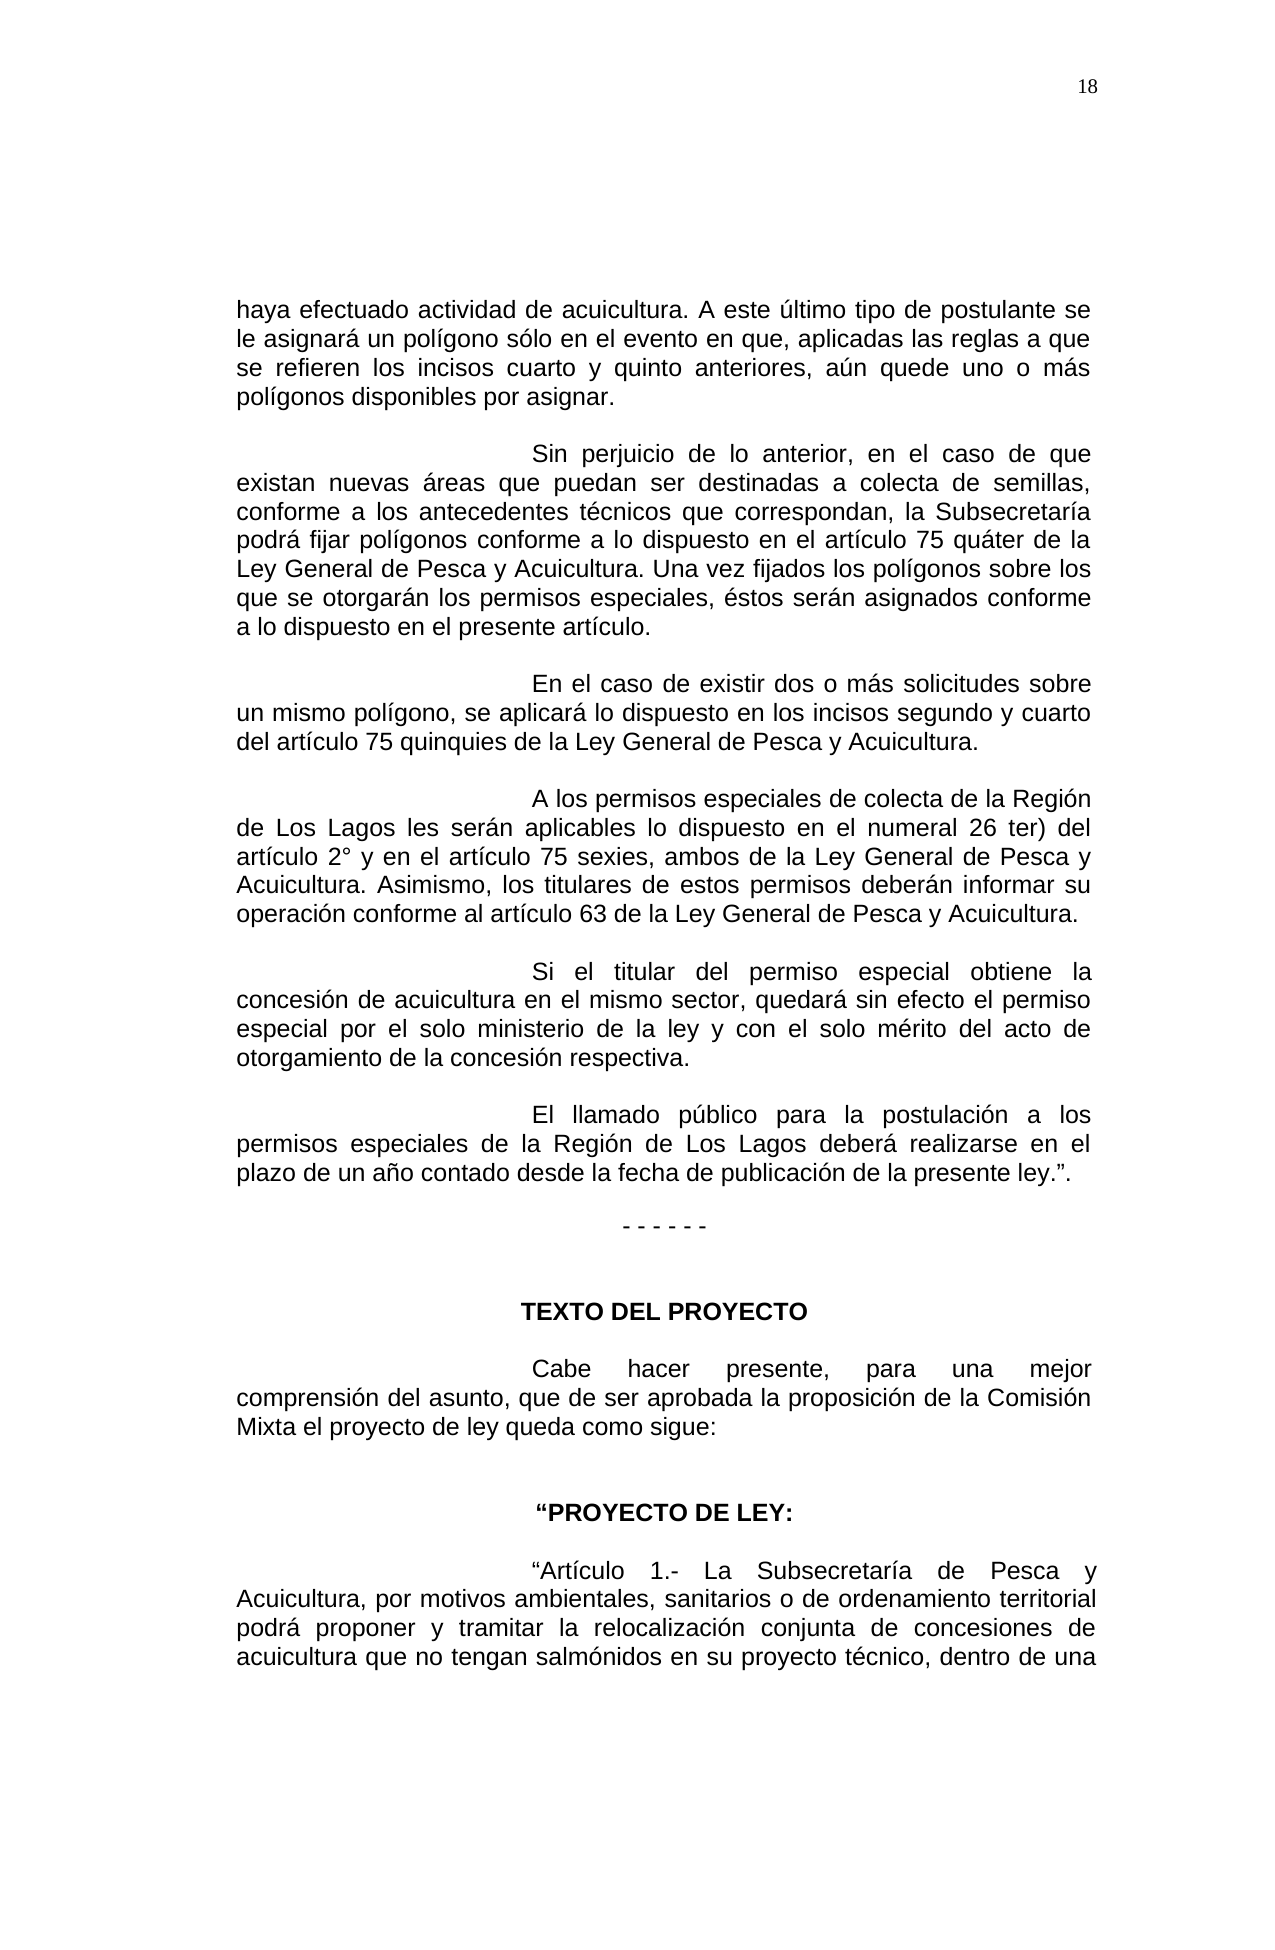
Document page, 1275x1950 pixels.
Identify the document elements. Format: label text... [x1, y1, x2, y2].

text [236, 1556, 1098, 1671]
text El llamado público para la postulación a los permisos especiales de la Región de Los Lagos deberá realizarse en el plazo de un año contado desde la fecha de publicación de la presente ley.”. [236, 1100, 1092, 1187]
text Sin perjuicio de lo anterior, en el caso de que existan nuevas áreas que puedan ser destinadas a colecta de semillas, conforme a los antecedentes técnicos que correspondan, la Subsecretaría podrá fijar polígonos conforme a lo dispuesto en el artículo 75 quáter de la Ley General de Pesca y Acuicultura. Una vez fijados los polígonos sobre los que se otorgarán los permisos especiales, éstos serán asignados conforme a lo dispuesto en el presente artículo. [236, 439, 1092, 640]
text Cabe hacer presente, para una mejor comprensión del asunto, que de ser aprobada la proposición de la Comisión Mixta el proyecto de ley queda como sigue: [236, 1354, 1092, 1441]
text En el caso de existir dos o más solicitudes sobre un mismo polígono, se aplicará lo dispuesto en los incisos segundo y cuarto del artículo 75 quinquies de la Ley General de Pesca y Acuicultura. [236, 669, 1092, 755]
text “PROYECTO DE LEY: [236, 1498, 1092, 1527]
text - - - - - - [236, 1211, 1092, 1239]
text A los permisos especiales de colecta de la Región de Los Lagos les serán aplicables lo dispuesto en el numeral 26 ter) del artículo 2° y en el artículo 75 sexies, ambos de la Ley General de Pesca y Acuicultura. Asimismo, los titulares de estos permisos deberán informar su operación conforme al artículo 63 de la Ley General de Pesca y Acuicultura. [236, 784, 1092, 928]
text Si el titular del permiso especial obtiene la concesión de acuicultura en el mismo sector, quedará sin efecto el permiso especial por el solo ministerio de la ley y con el solo mérito del acto de otorgamiento de la concesión respectiva. [236, 957, 1092, 1072]
text TEXTO DEL PROYECTO [236, 1297, 1092, 1326]
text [236, 295, 1092, 410]
